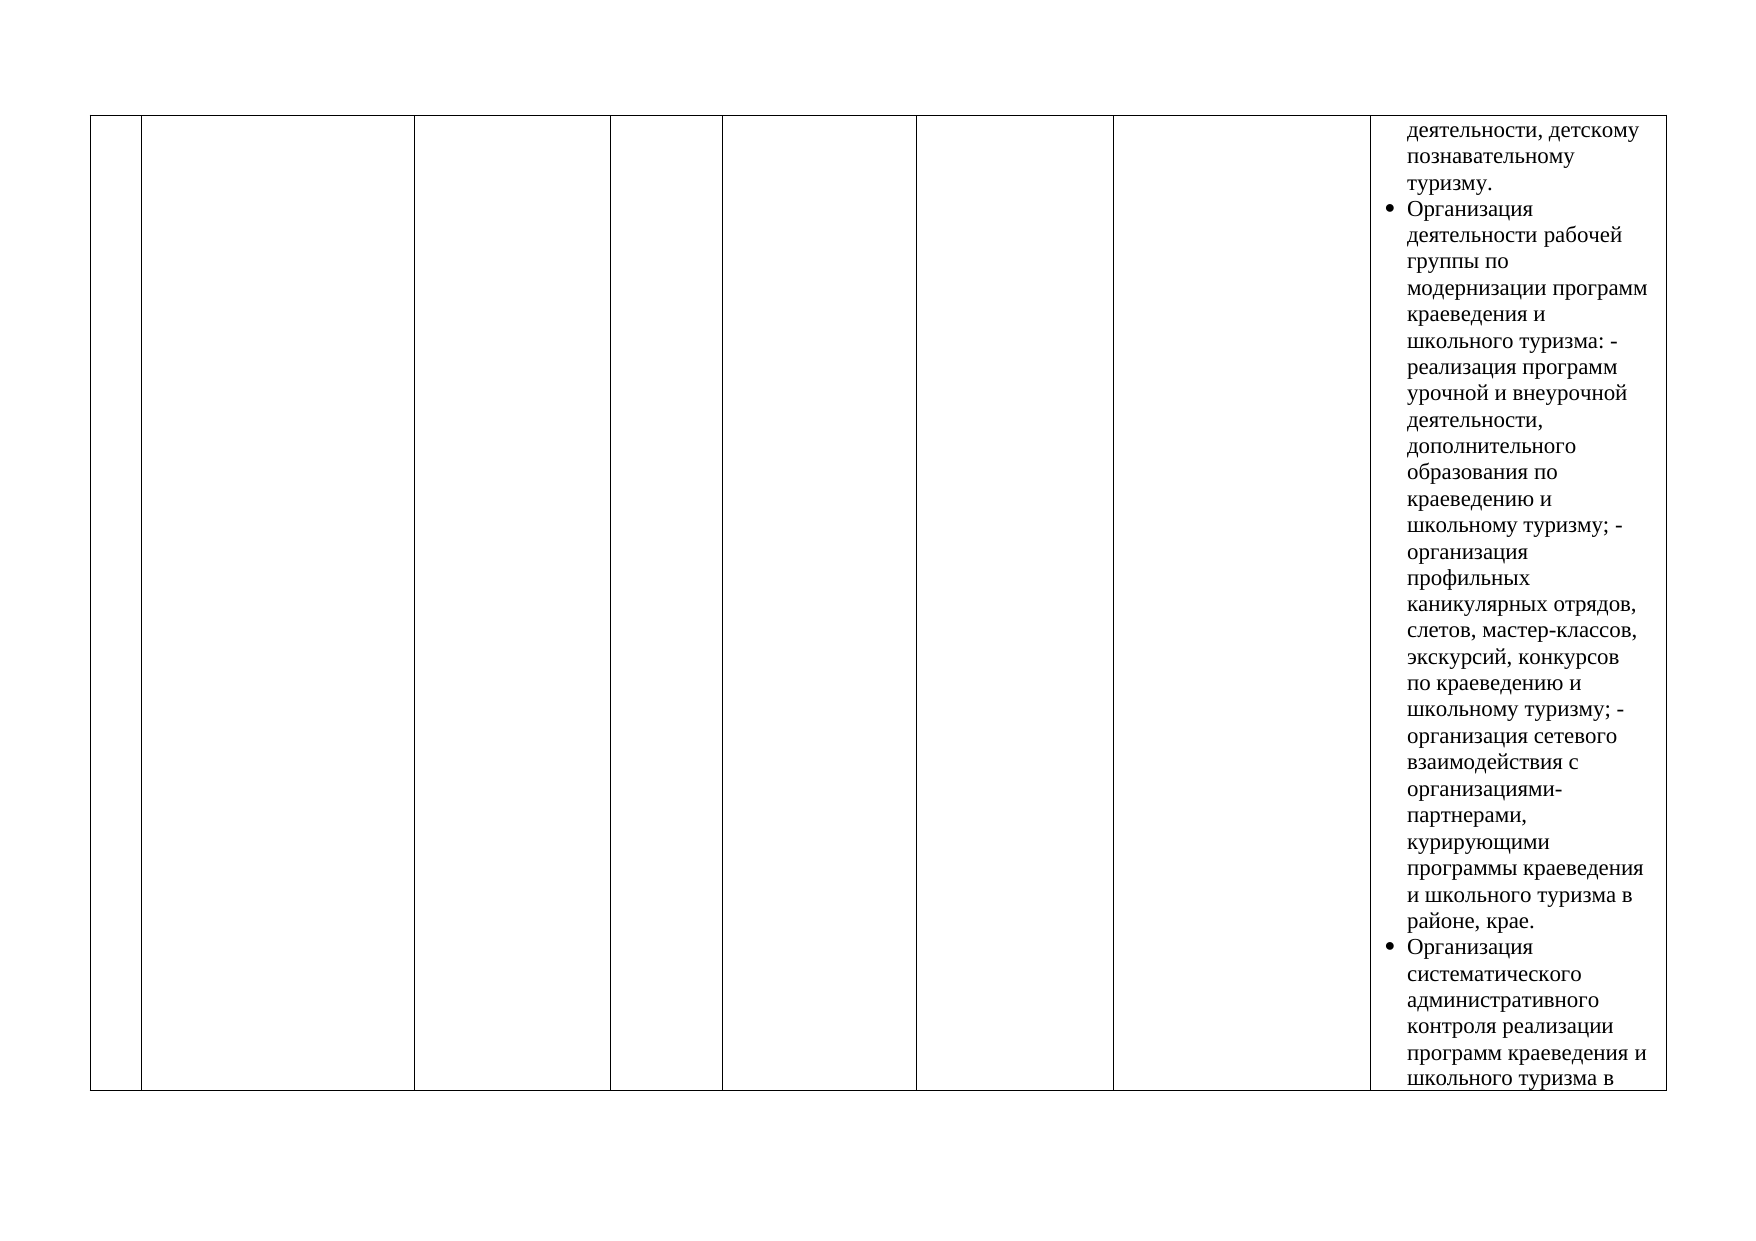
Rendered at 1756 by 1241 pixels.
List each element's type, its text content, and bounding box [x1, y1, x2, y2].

table_header [1114, 116, 1370, 1090]
table_header [611, 116, 722, 1090]
table_header [415, 116, 610, 1090]
table_header [142, 116, 414, 1090]
table_header [917, 116, 1113, 1090]
table_header [91, 116, 141, 1090]
table_header деятельности, детскому познавательному туризму. Организация деятельности рабочей группы по модернизации программ краеведения и школьного туризма: - реализация программ урочной и внеурочной деятельности, дополнительного образования по краеведению и школьному туризму; - организация профильных каникулярных отрядов, слетов, мастер-классов, экскурсий, конкурсов по краеведению и школьному туризму; - организация сетевого взаимодействия с организациями- партнерами, курирующими программы краеведения и школьного туризма в районе, крае. Организация систематического административного контроля реализации программ краеведения и школьного туризма в [1371, 116, 1666, 1090]
table_header [723, 116, 916, 1090]
